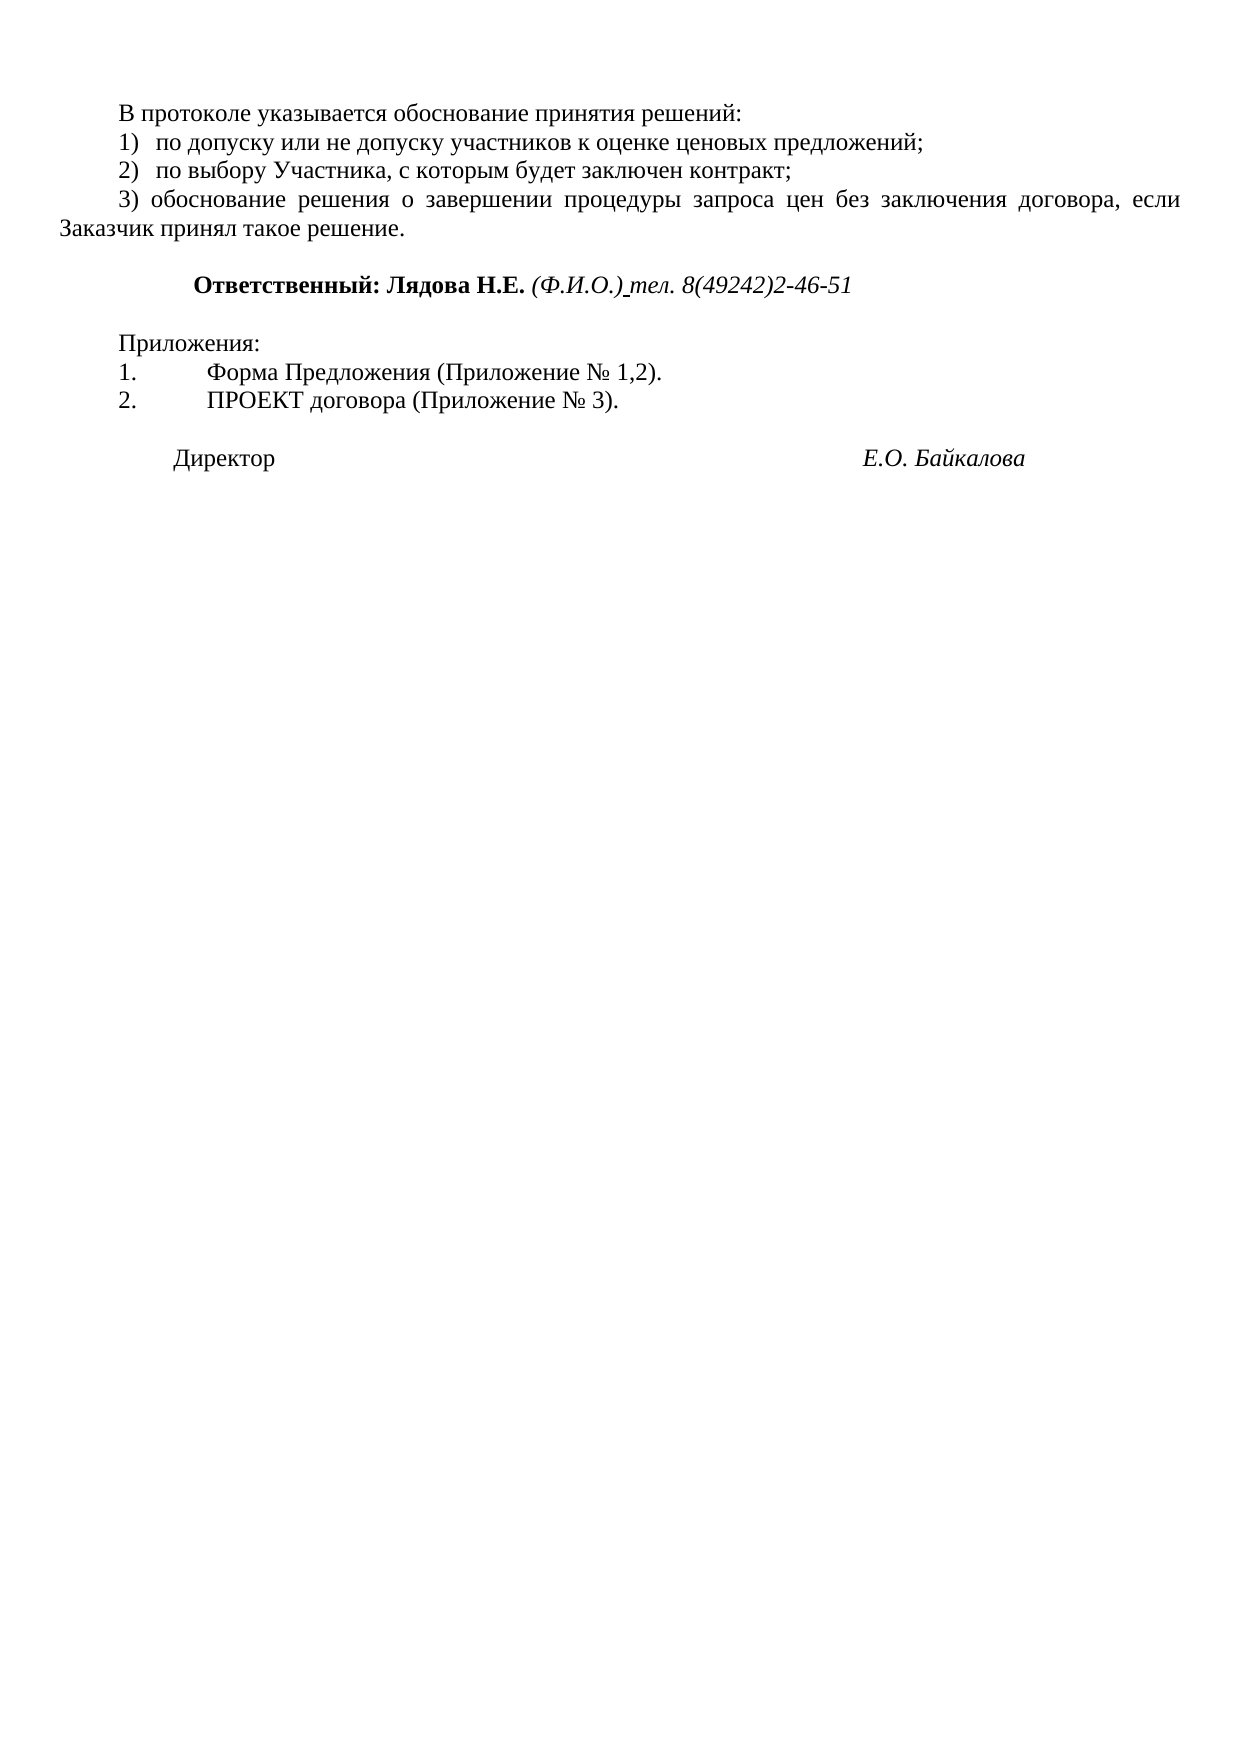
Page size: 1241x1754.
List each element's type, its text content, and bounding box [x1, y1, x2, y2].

text В протоколе указывается обоснование принятия решений: [59, 98, 1181, 127]
text 3) обоснование решения о завершении процедуры запроса цен без заключения договора, если Заказчик принял такое решение. [59, 184, 1181, 242]
list ПРОЕКТ договора (Приложение № 3). [59, 385, 1181, 414]
table_header Директор Е.О. Байкалова [59, 443, 1104, 472]
text Приложения: [59, 328, 1181, 357]
text Ответственный: Лядова Н.Е. (Ф.И.О.) тел. 8(49242)2-46-51 [59, 270, 1181, 299]
list по выбору Участника, с которым будет заключен контракт; [118, 155, 1181, 184]
list по допуску или не допуску участников к оценке ценовых предложений; [118, 127, 1181, 155]
list Форма Предложения (Приложение № 1,2). [59, 357, 1181, 385]
